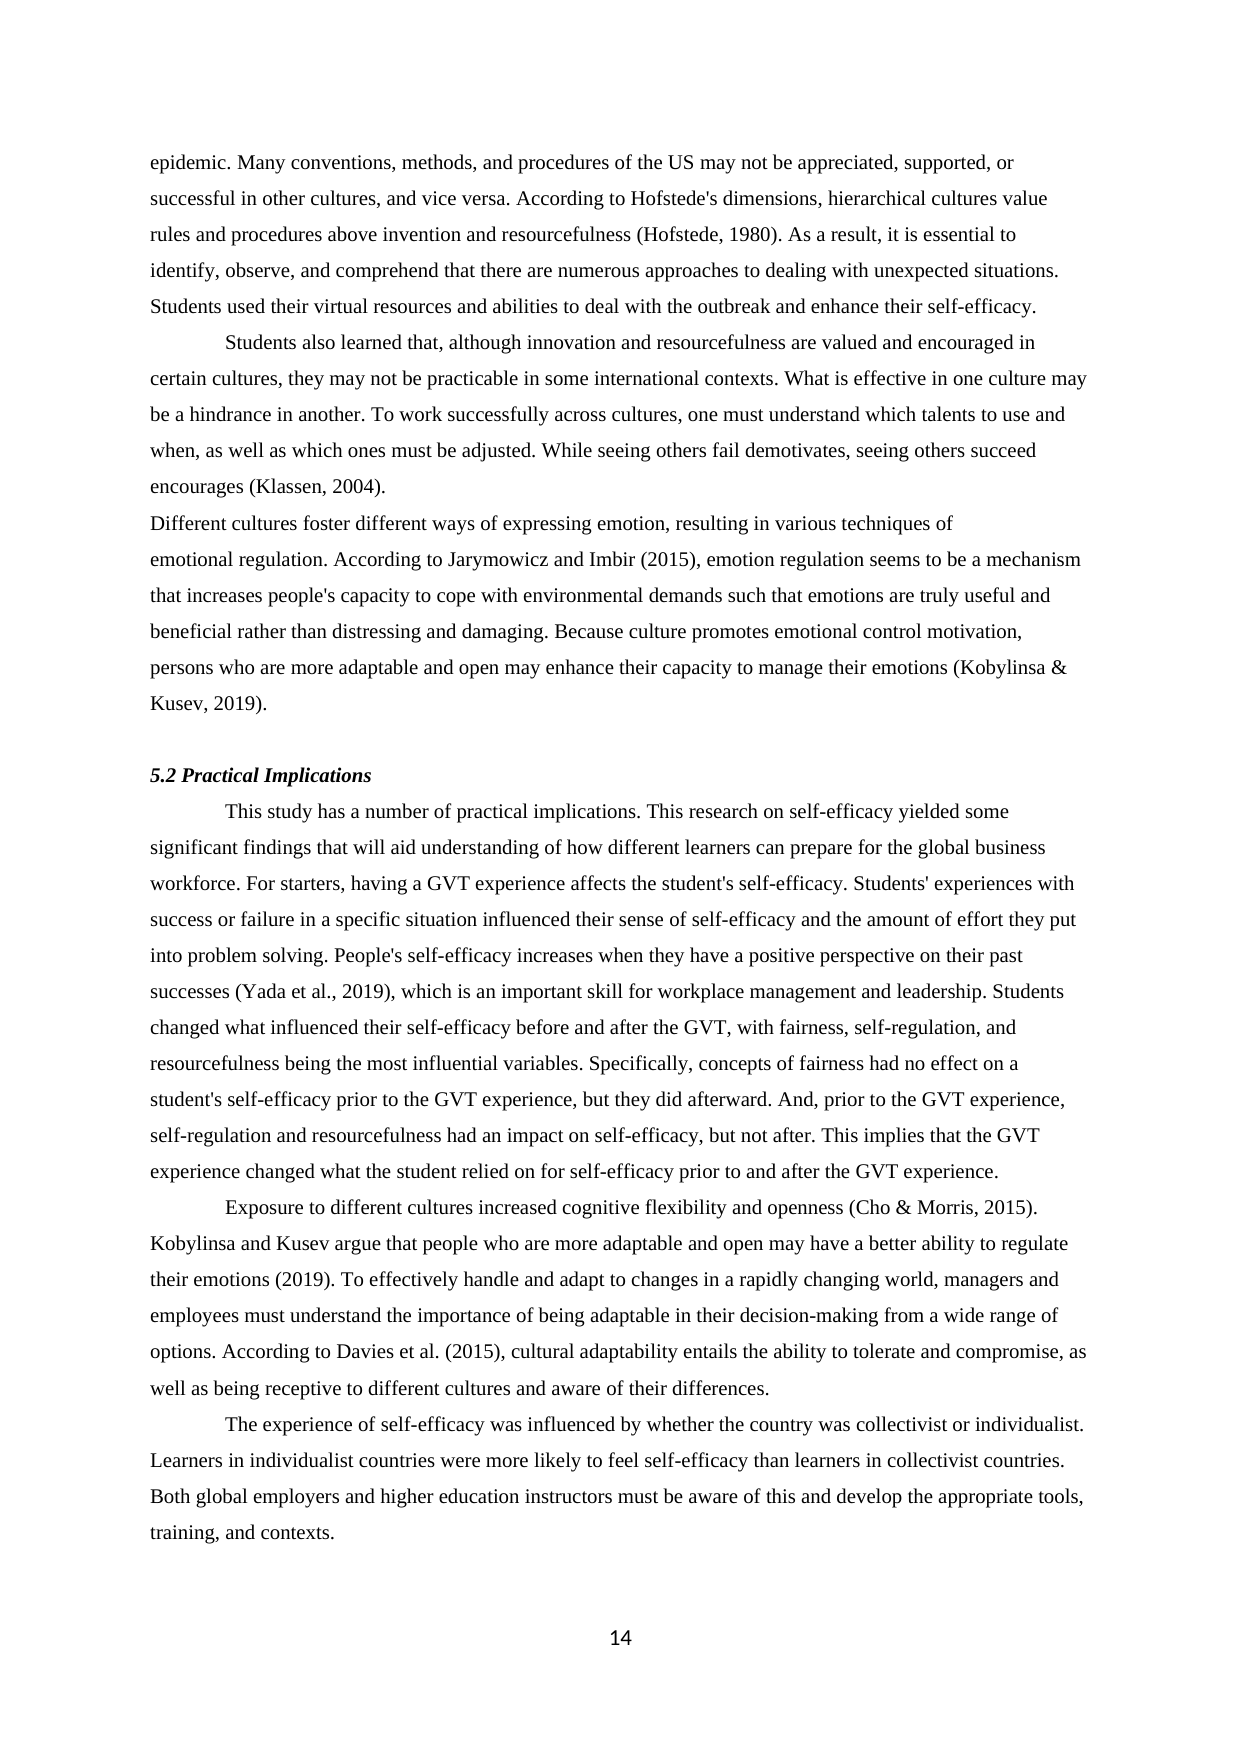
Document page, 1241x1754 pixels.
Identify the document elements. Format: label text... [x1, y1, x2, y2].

subtitle 5.2 Practical Implications [150, 763, 1090, 787]
text Students also learned that, although innovation and resourcefulness are valued and encouraged in certain cultures, they may not be practicable in some international contexts. What is effective in one culture may be a hindrance in another. To work successfully across cultures, one must understand which talents to use and when, as well as which ones must be adjusted. While seeing others fail demotivates, seeing others succeed encourages (Klassen, 2004). [150, 330, 1090, 498]
text Different cultures foster different ways of expressing emotion, resulting in various techniques of emotional regulation. According to Jarymowicz and Imbir (2015), emotion regulation seems to be a mechanism that increases people's capacity to cope with environmental demands such that emotions are truly useful and beneficial rather than distressing and damaging. Because culture promotes emotional control motivation, persons who are more adaptable and open may enhance their capacity to manage their emotions (Kobylinsa & Kusev, 2019). [150, 510, 1090, 715]
text The experience of self-efficacy was influenced by whether the country was collectivist or individualist. Learners in individualist countries were more likely to feel self-efficacy than learners in collectivist countries. Both global employers and higher education instructors must be aware of this and develop the appropriate tools, training, and contexts. [150, 1411, 1090, 1544]
text Exposure to different cultures increased cognitive flexibility and openness (Cho & Morris, 2015). Kobylinsa and Kusev argue that people who are more adaptable and open may have a better ability to regulate their emotions (2019). To effectively handle and adapt to changes in a rapidly changing world, managers and employees must understand the importance of being adaptable in their decision-making from a wide range of options. According to Davies et al. (2015), cultural adaptability entails the ability to tolerate and compromise, as well as being receptive to different cultures and aware of their differences. [150, 1195, 1090, 1399]
text This study has a number of practical implications. This research on self-efficacy yielded some significant findings that will aid understanding of how different learners can prepare for the global business workforce. For starters, having a GVT experience affects the student's self-efficacy. Students' experiences with success or failure in a specific situation influenced their sense of self-efficacy and the amount of effort they put into problem solving. People's self-efficacy increases when they have a positive perspective on their past successes (Yada et al., 2019), which is an important skill for workplace management and leadership. Students changed what influenced their self-efficacy before and after the GVT, with fairness, self-regulation, and resourcefulness being the most influential variables. Specifically, concepts of fairness had no effect on a student's self-efficacy prior to the GVT experience, but they did afterward. And, prior to the GVT experience, self-regulation and resourcefulness had an impact on self-efficacy, but not after. This implies that the GVT experience changed what the student relied on for self-efficacy prior to and after the GVT experience. [150, 799, 1090, 1183]
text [150, 150, 1090, 318]
